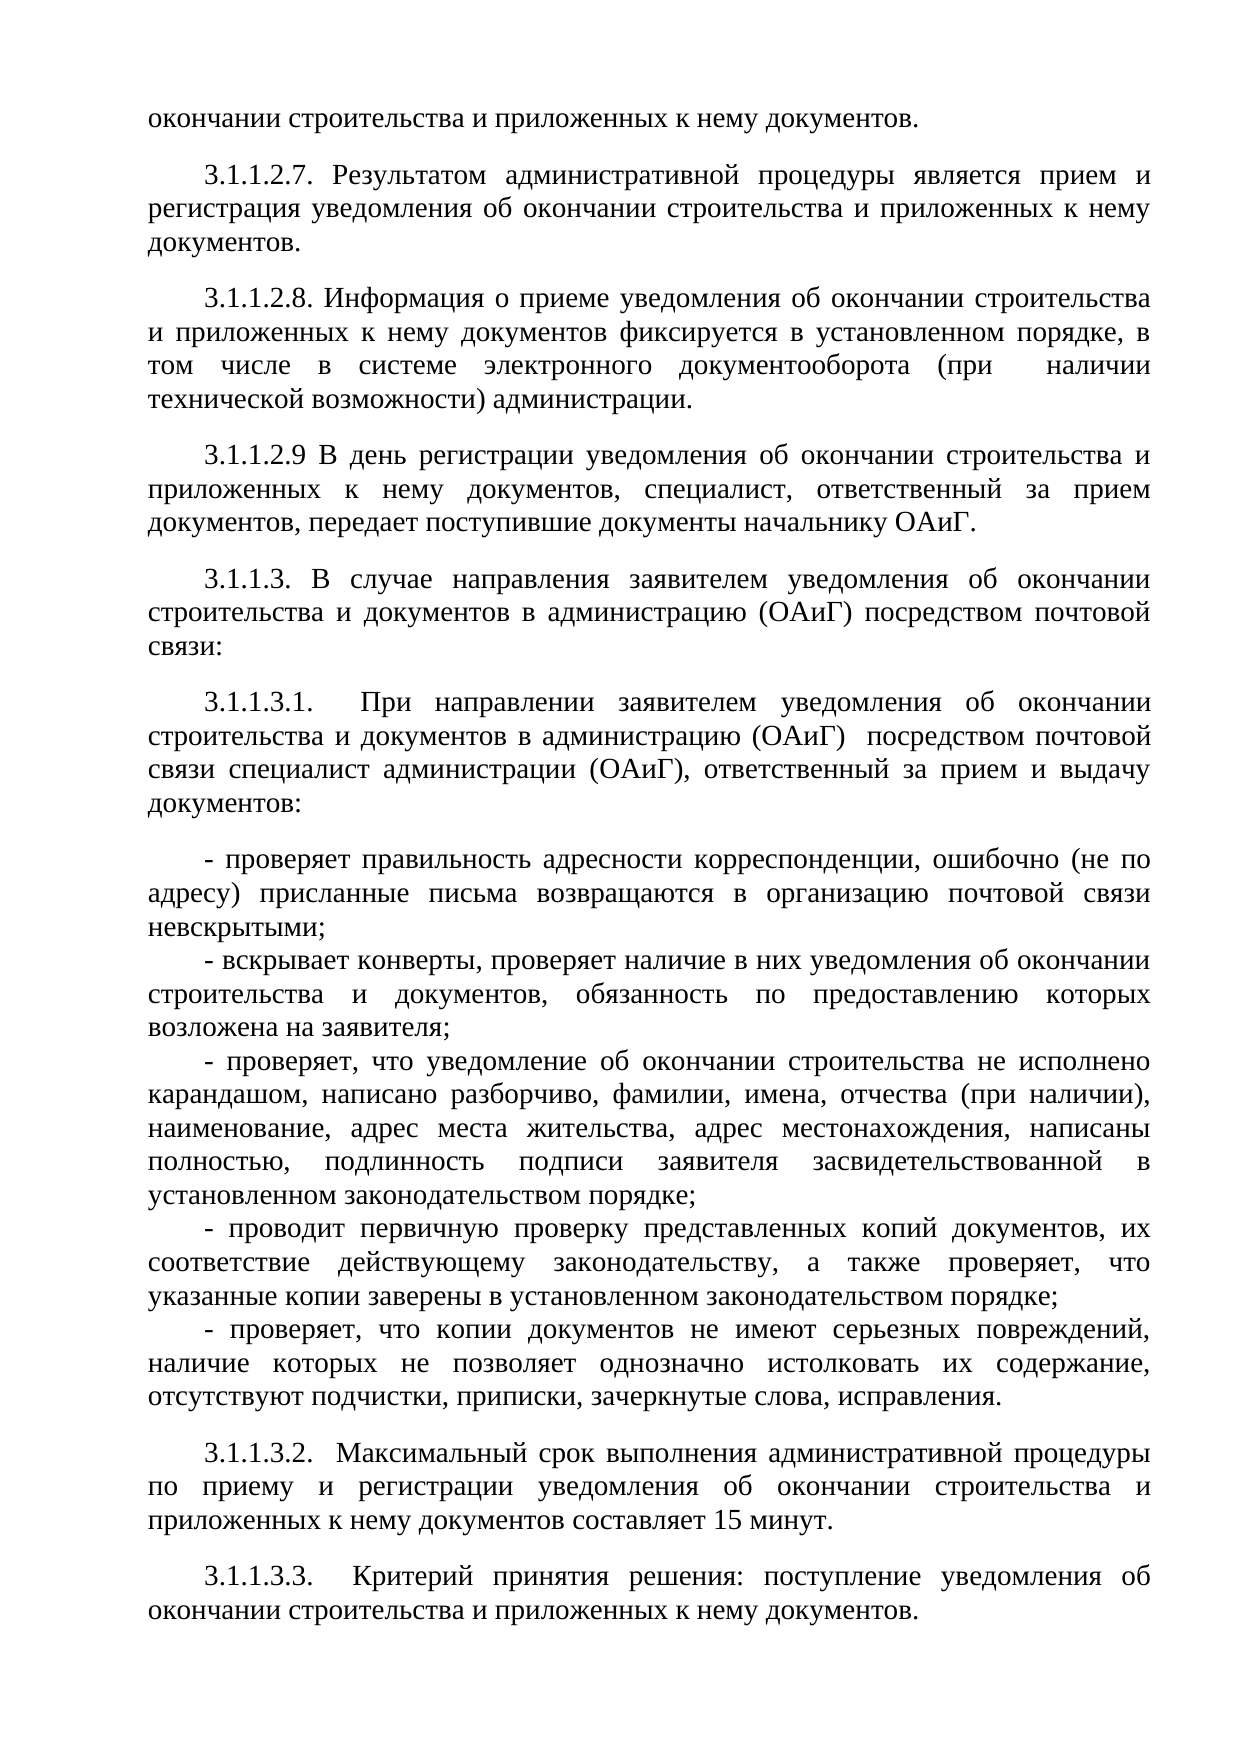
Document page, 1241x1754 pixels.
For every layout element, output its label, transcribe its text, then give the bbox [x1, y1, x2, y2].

text - вскрывает конверты, проверяет наличие в них уведомления об окончании строительства и документов, обязанность по предоставлению которых возложена на заявителя; [148, 942, 1152, 1043]
text 3.1.1.2.9 В день регистрации уведомления об окончании строительства и приложенных к нему документов, специалист, ответственный за прием документов, передает поступившие документы начальнику ОАиГ. [148, 437, 1152, 538]
text 3.1.1.3.2. Максимальный срок выполнения административной процедуры по приему и регистрации уведомления об окончании строительства и приложенных к нему документов составляет 15 минут. [148, 1435, 1152, 1535]
text 3.1.1.3.3. Критерий принятия решения: поступление уведомления об окончании строительства и приложенных к нему документов. [148, 1558, 1152, 1625]
text - проверяет правильность адресности корреспонденции, ошибочно (не по адресу) присланные письма возвращаются в организацию почтовой связи невскрытыми; [148, 842, 1152, 942]
text - проводит первичную проверку представленных копий документов, их соответствие действующему законодательству, а также проверяет, что указанные копии заверены в установленном законодательством порядке; [148, 1211, 1152, 1311]
text - проверяет, что копии документов не имеют серьезных повреждений, наличие которых не позволяет однозначно истолковать их содержание, отсутствуют подчистки, приписки, зачеркнутые слова, исправления. [148, 1311, 1152, 1412]
text 3.1.1.3.1. При направлении заявителем уведомления об окончании строительства и документов в администрацию (ОАиГ) посредством почтовой связи специалист администрации (ОАиГ), ответственный за прием и выдачу документов: [148, 684, 1152, 819]
text - проверяет, что уведомление об окончании строительства не исполнено карандашом, написано разборчиво, фамилии, имена, отчества (при наличии), наименование, адрес места жительства, адрес местонахождения, написаны полностью, подлинность подписи заявителя засвидетельствованной в установленном законодательством порядке; [148, 1043, 1152, 1211]
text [148, 100, 1152, 134]
text 3.1.1.2.7. Результатом административной процедуры является прием и регистрация уведомления об окончании строительства и приложенных к нему документов. [148, 157, 1152, 257]
text 3.1.1.3. В случае направления заявителем уведомления об окончании строительства и документов в администрацию (ОАиГ) посредством почтовой связи: [148, 561, 1152, 662]
text 3.1.1.2.8. Информация о приеме уведомления об окончании строительства и приложенных к нему документов фиксируется в установленном порядке, в том числе в системе электронного документооборота (при наличии технической возможности) администрации. [148, 280, 1152, 414]
